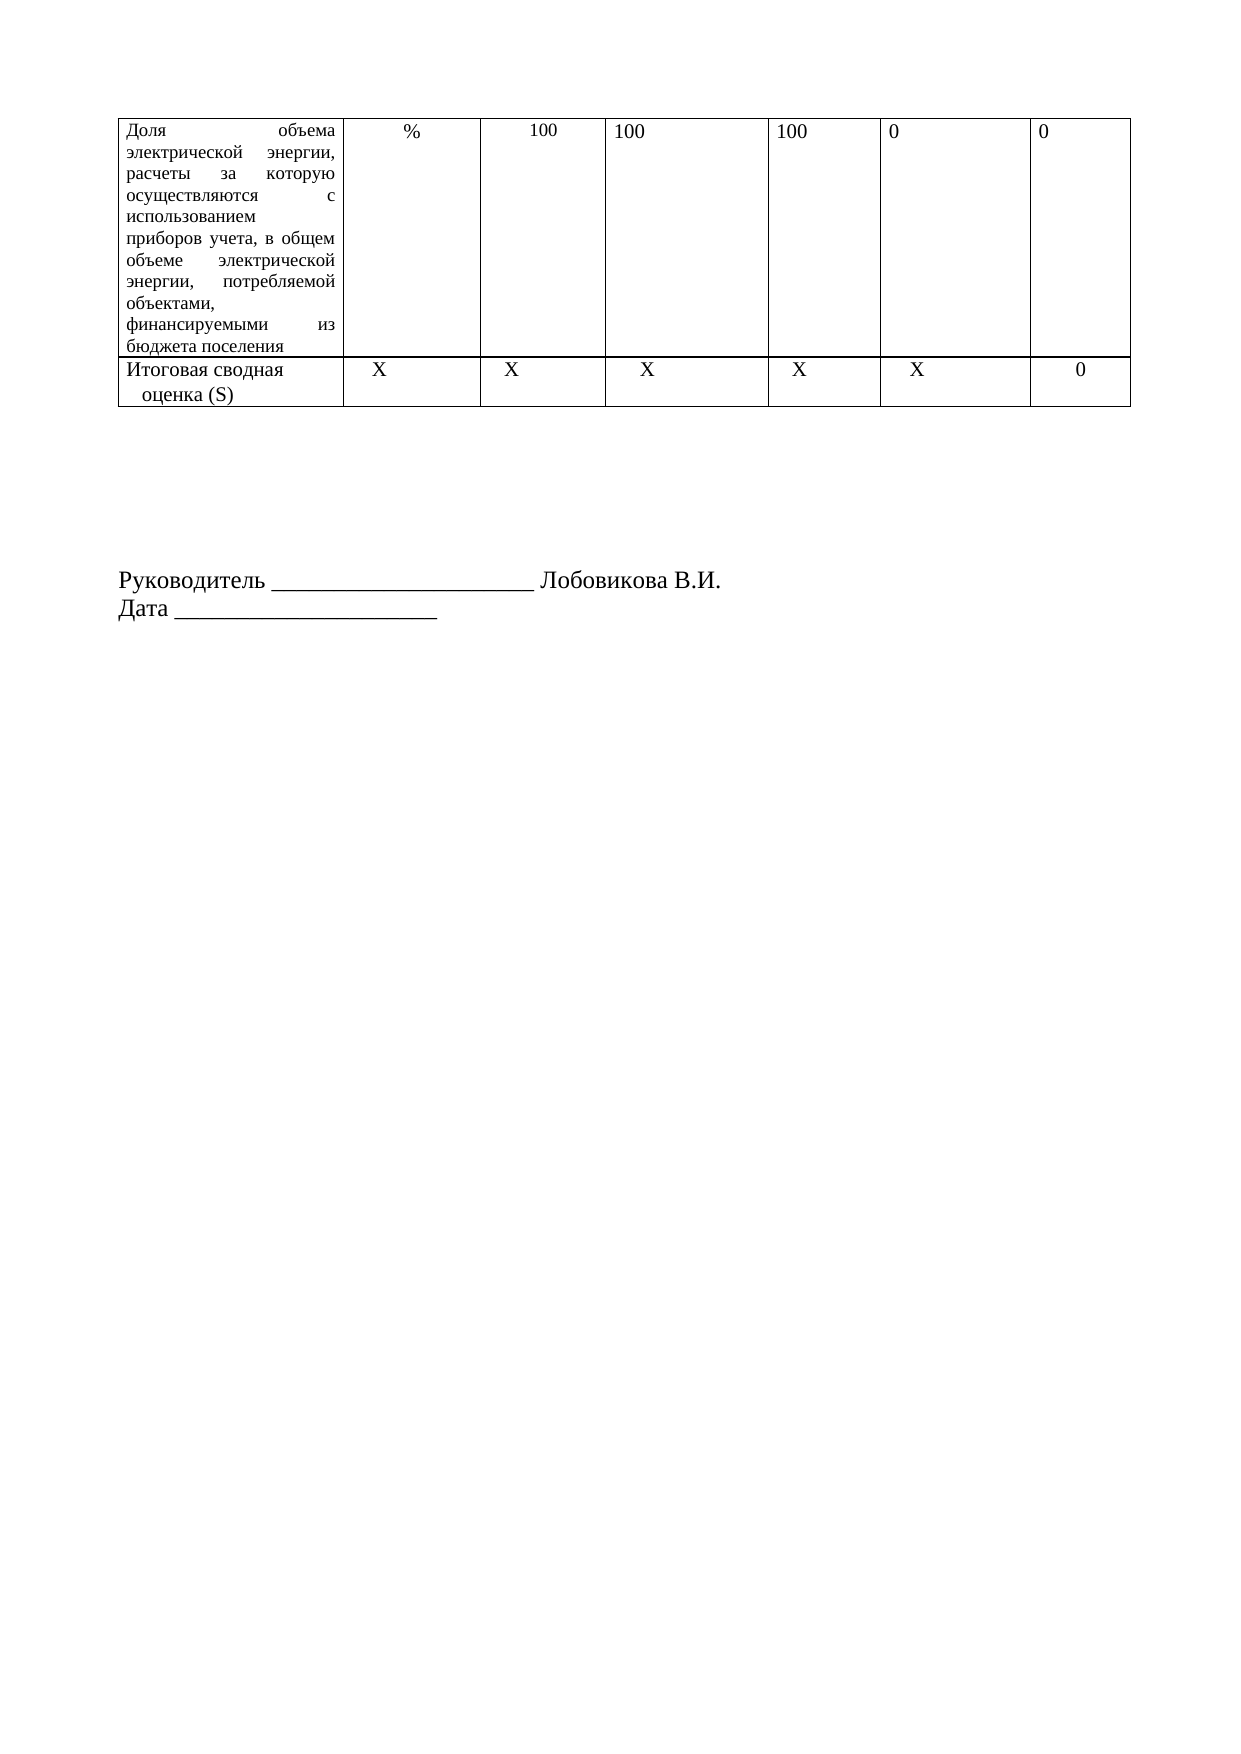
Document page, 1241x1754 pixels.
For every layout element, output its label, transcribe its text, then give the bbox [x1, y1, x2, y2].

table_cell Х [881, 358, 1030, 406]
table_cell 0 [1031, 358, 1130, 406]
table_cell Х [481, 358, 605, 406]
table_cell 100 [606, 119, 768, 356]
table_cell 100 [481, 119, 605, 356]
table_cell Х [606, 358, 768, 406]
table_cell 100 [769, 119, 880, 356]
text Руководитель _____________________ Лобовикова В.И. [118, 565, 1152, 593]
table_cell 0 [1031, 119, 1130, 356]
table_cell Итоговая сводная оценка (S) [119, 358, 343, 406]
table_cell % [344, 119, 480, 356]
table_cell 0 [881, 119, 1030, 356]
text Дата _____________________ [118, 593, 1152, 622]
table_cell Х [769, 358, 880, 406]
table_cell Доля объема электрической энергии, расчеты за которую осуществляются с использованием приборов учета, в общем объеме электрической энергии, потребляемой объектами, финансируемыми из бюджета поселения [119, 119, 343, 356]
table_cell Х [344, 358, 480, 406]
